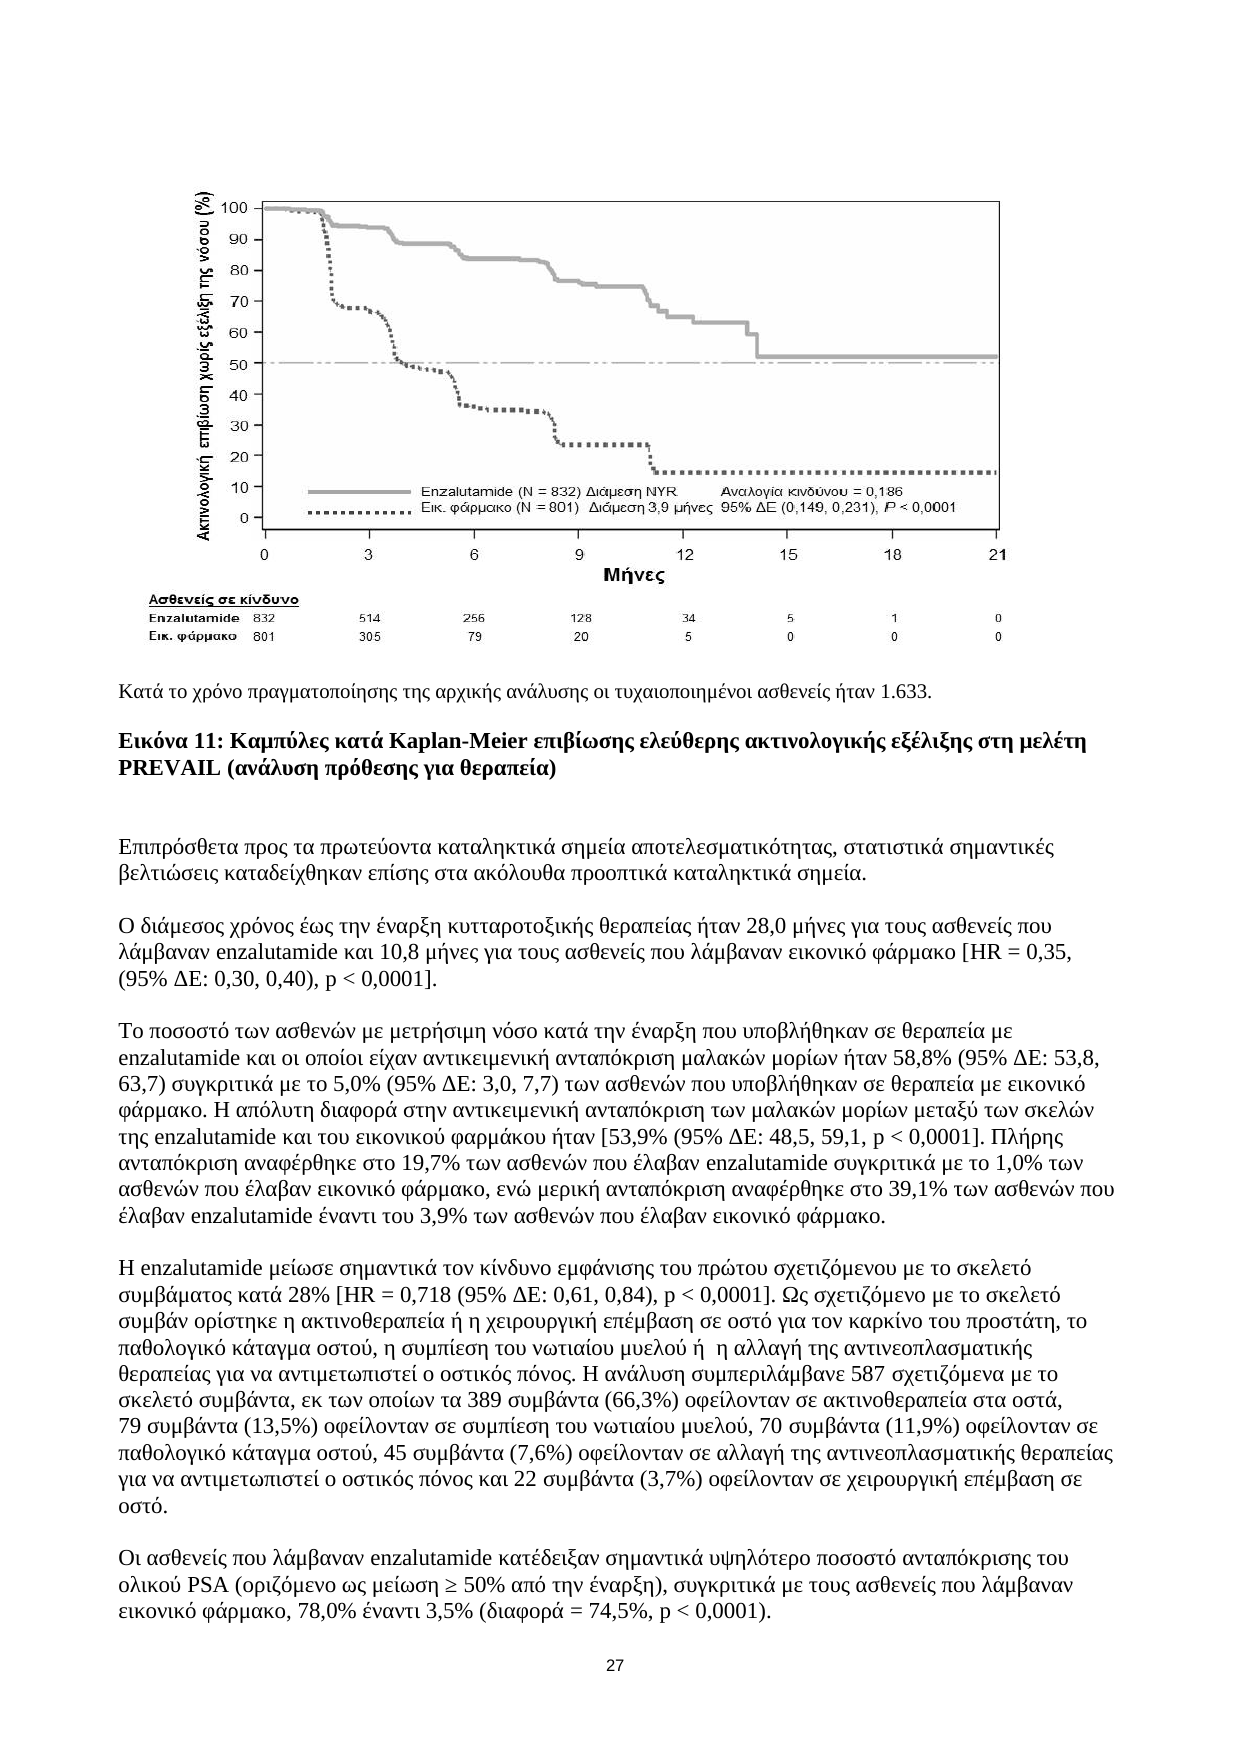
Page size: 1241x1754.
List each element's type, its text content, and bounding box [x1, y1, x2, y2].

text Οι ασθενείς που λάμβαναν enzalutamide κατέδειξαν σημαντικά υψηλότερο ποσοστό ανταπόκρισης του ολικού PSA (οριζόμενο ως μείωση ≥ 50% από την έναρξη), συγκριτικά με τους ασθενείς που λάμβαναν εικονικό φάρμακο, 78,0% έναντι 3,5% (διαφορά = 74,5%, p < 0,0001). [118, 1544, 1122, 1623]
picture [118, 144, 1058, 680]
text Επιπρόσθετα προς τα πρωτεύοντα καταληκτικά σημεία αποτελεσματικότητας, στατιστικά σημαντικές βελτιώσεις καταδείχθηκαν επίσης στα ακόλουθα προοπτικά καταληκτικά σημεία. [118, 833, 1122, 886]
text Εικόνα 11: Καμπύλες κατά Kaplan-Meier επιβίωσης ελεύθερης ακτινολογικής εξέλιξης στη μελέτη PREVAIL (ανάλυση πρόθεσης για θεραπεία) [118, 727, 1122, 780]
text Ο διάμεσος χρόνος έως την έναρξη κυτταροτοξικής θεραπείας ήταν 28,0 μήνες για τους ασθενείς που λάμβαναν enzalutamide και 10,8 μήνες για τους ασθενείς που λάμβαναν εικονικό φάρμακο [HR = 0,35, (95% ΔΕ: 0,30, 0,40), p < 0,0001]. [118, 912, 1122, 991]
text Η enzalutamide μείωσε σημαντικά τον κίνδυνο εμφάνισης του πρώτου σχετιζόμενου με το σκελετό συμβάματος κατά 28% [HR = 0,718 (95% ΔΕ: 0,61, 0,84), p < 0,0001]. Ως σχετιζόμενο με το σκελετό συμβάν ορίστηκε η ακτινοθεραπεία ή η χειρουργική επέμβαση σε οστό για τον καρκίνο του προστάτη, το παθολογικό κάταγμα οστού, η συμπίεση του νωτιαίου μυελού ή η αλλαγή της αντινεοπλασματικής θεραπείας για να αντιμετωπιστεί ο οστικός πόνος. Η ανάλυση συμπεριλάμβανε 587 σχετιζόμενα με το σκελετό συμβάντα, εκ των οποίων τα 389 συμβάντα (66,3%) οφείλονταν σε ακτινοθεραπεία στα οστά, 79 συμβάντα (13,5%) οφείλονταν σε συμπίεση του νωτιαίου μυελού, 70 συμβάντα (11,9%) οφείλονταν σε παθολογικό κάταγμα οστού, 45 συμβάντα (7,6%) οφείλονταν σε αλλαγή της αντινεοπλασματικής θεραπείας για να αντιμετωπιστεί ο οστικός πόνος και 22 συμβάντα (3,7%) οφείλονταν σε χειρουργική επέμβαση σε οστό. [118, 1254, 1122, 1518]
text Το ποσοστό των ασθενών με μετρήσιμη νόσο κατά την έναρξη που υποβλήθηκαν σε θεραπεία με enzalutamide και οι οποίοι είχαν αντικειμενική ανταπόκριση μαλακών μορίων ήταν 58,8% (95% ΔΕ: 53,8, 63,7) συγκριτικά με το 5,0% (95% ΔΕ: 3,0, 7,7) των ασθενών που υποβλήθηκαν σε θεραπεία με εικονικό φάρμακο. Η απόλυτη διαφορά στην αντικειμενική ανταπόκριση των μαλακών μορίων μεταξύ των σκελών της enzalutamide και του εικονικού φαρμάκου ήταν [53,9% (95% ΔΕ: 48,5, 59,1, p < 0,0001]. Πλήρης ανταπόκριση αναφέρθηκε στο 19,7% των ασθενών που έλαβαν enzalutamide συγκριτικά με το 1,0% των ασθενών που έλαβαν εικονικό φάρμακο, ενώ μερική ανταπόκριση αναφέρθηκε στο 39,1% των ασθενών που έλαβαν enzalutamide έναντι του 3,9% των ασθενών που έλαβαν εικονικό φάρμακο. [118, 1017, 1122, 1228]
text Κατά το χρόνο πραγματοποίησης της αρχικής ανάλυσης οι τυχαιοποιημένοι ασθενείς ήταν 1.633. [118, 679, 1122, 703]
